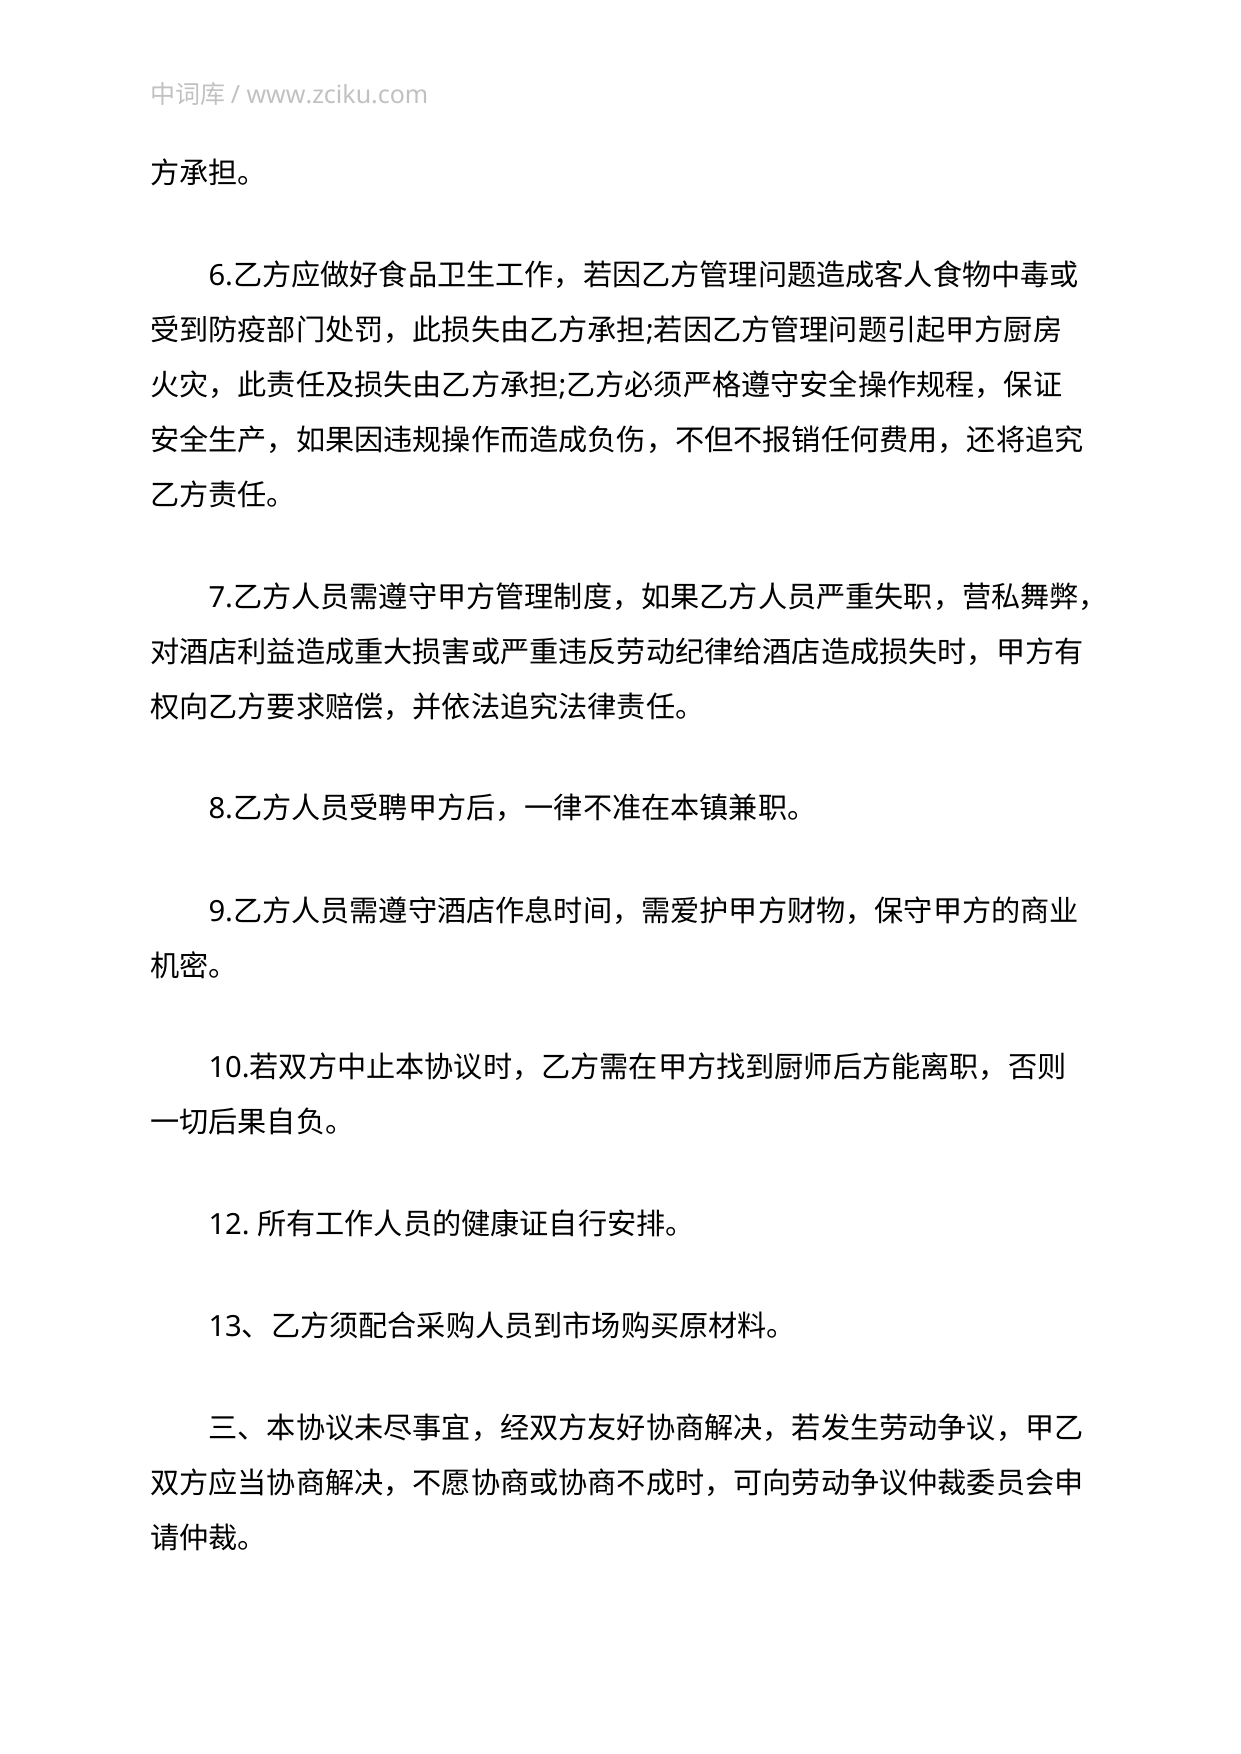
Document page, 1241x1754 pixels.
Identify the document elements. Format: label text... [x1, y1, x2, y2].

text 12. 所有工作人员的健康证自行安排。 [150, 1201, 1090, 1243]
text 三、本协议未尽事宜，经双方友好协商解决，若发生劳动争议，甲乙双方应当协商解决，不愿协商或协商不成时，可向劳动争议仲裁委员会申请仲裁。 [150, 1404, 1090, 1557]
text 9.乙方人员需遵守酒店作息时间，需爱护甲方财物，保守甲方的商业机密。 [150, 887, 1090, 984]
text 13、乙方须配合采购人员到市场购买原材料。 [150, 1303, 1090, 1345]
text 8.乙方人员受聘甲方后，一律不准在本镇兼职。 [150, 785, 1090, 827]
text 7.乙方人员需遵守甲方管理制度，如果乙方人员严重失职，营私舞弊，对酒店利益造成重大损害或严重违反劳动纪律给酒店造成损失时，甲方有权向乙方要求赔偿，并依法追究法律责任。 [150, 573, 1090, 726]
text 10.若双方中止本协议时，乙方需在甲方找到厨师后方能离职，否则一切后果自负。 [150, 1044, 1090, 1141]
text 6.乙方应做好食品卫生工作，若因乙方管理问题造成客人食物中毒或受到防疫部门处罚，此损失由乙方承担;若因乙方管理问题引起甲方厨房火灾，此责任及损失由乙方承担;乙方必须严格遵守安全操作规程，保证安全生产，如果因违规操作而造成负伤，不但不报销任何费用，还将追究乙方责任。 [150, 252, 1090, 514]
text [150, 150, 1090, 192]
